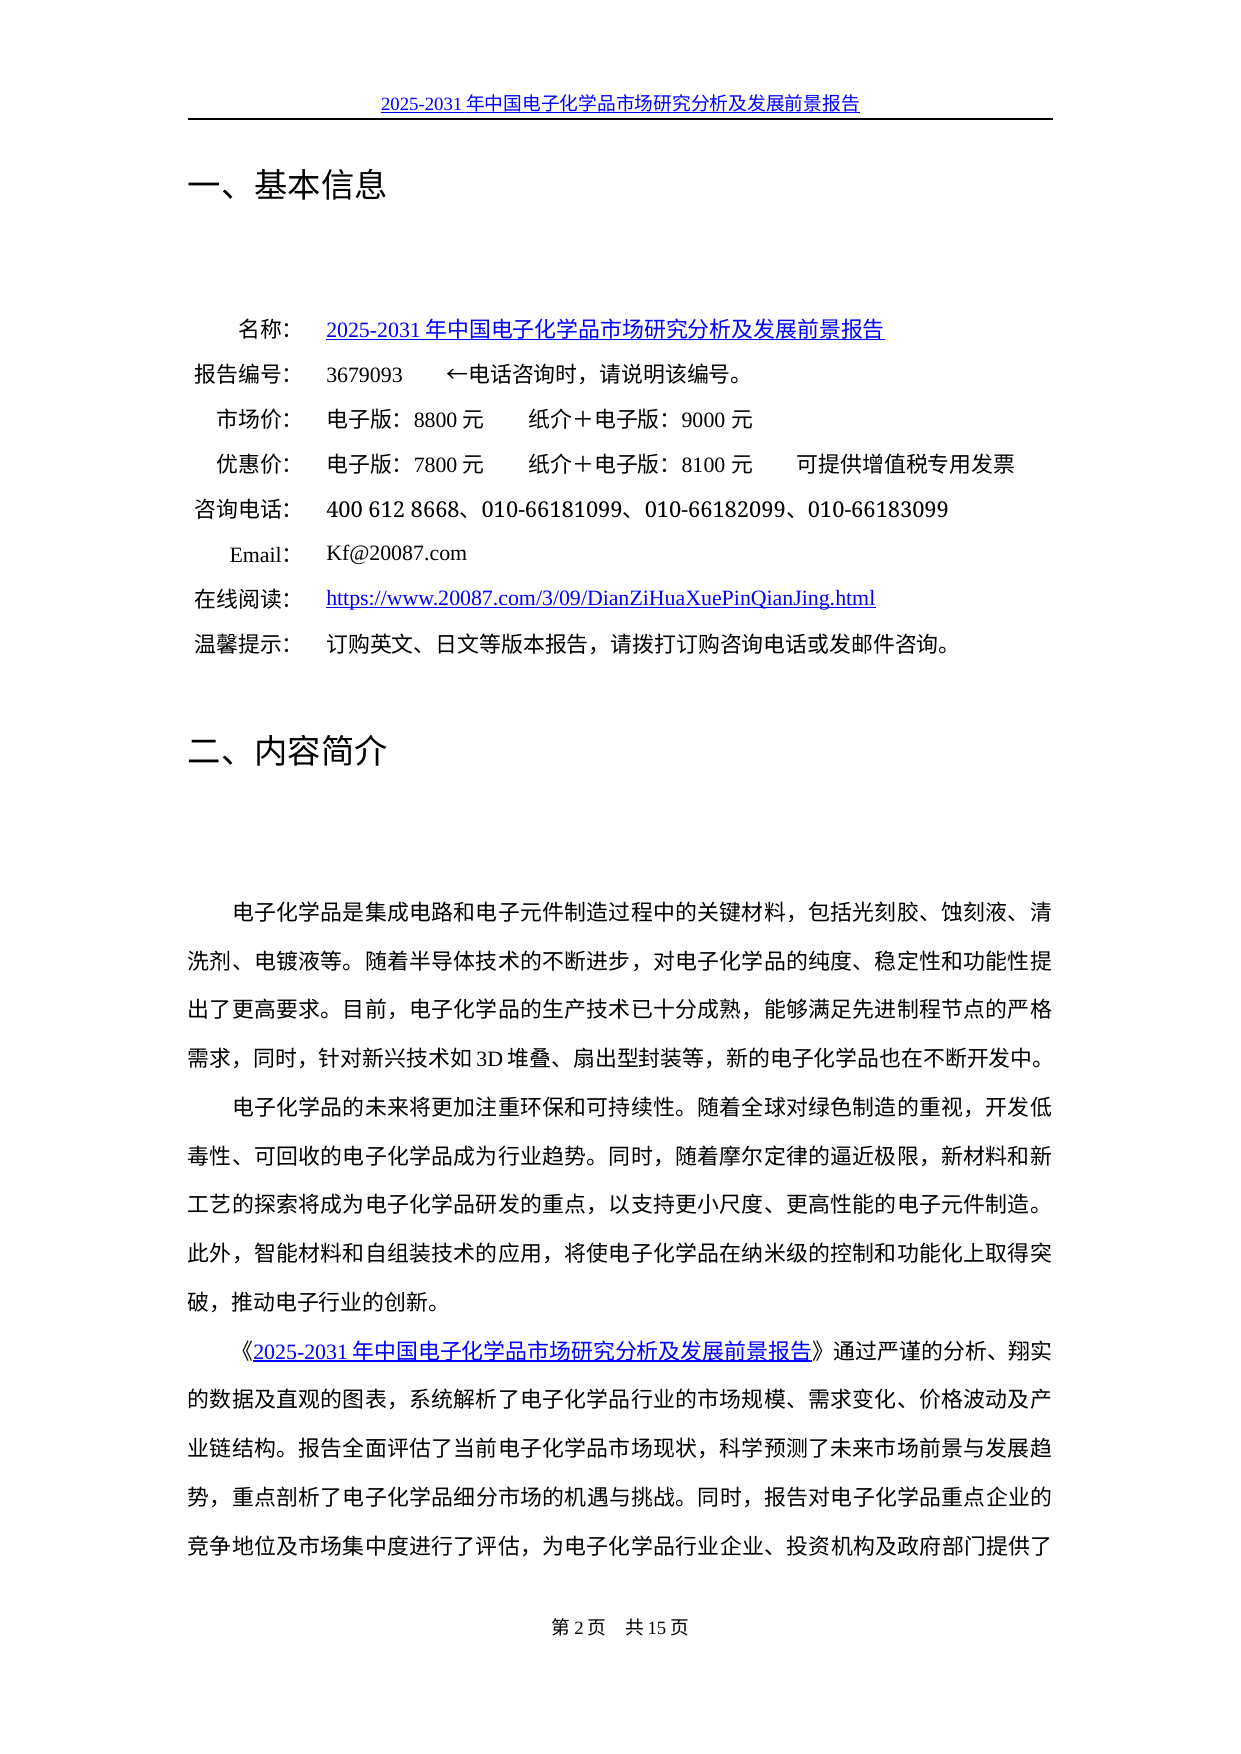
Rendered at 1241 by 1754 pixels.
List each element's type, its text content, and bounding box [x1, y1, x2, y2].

table_cell 在线阅读： [167, 582, 315, 627]
table_cell 电子版：8800 元 纸介＋电子版：9000 元 [315, 402, 1073, 447]
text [187, 894, 1053, 1561]
table_cell 报告编号： [167, 357, 315, 402]
table_cell 优惠价： [167, 447, 315, 492]
table_cell 温馨提示： [167, 627, 315, 672]
title 一、基本信息 [187, 150, 1053, 215]
table_cell Kf@20087.com [315, 537, 1073, 582]
table_header 2025-2031年中国电子化学品市场研究分析及发展前景报告 [315, 312, 1073, 357]
table_cell 400 612 8668、010-66181099、010-66182099、010-66183099 [315, 492, 1073, 537]
table_cell 市场价： [167, 402, 315, 447]
table_cell Email： [167, 537, 315, 582]
table_cell 3679093 ←电话咨询时，请说明该编号。 [315, 357, 1073, 402]
table_cell 订购英文、日文等版本报告，请拨打订购咨询电话或发邮件咨询。 [315, 627, 1073, 672]
table_cell 电子版：7800 元 纸介＋电子版：8100 元 可提供增值税专用发票 [315, 447, 1073, 492]
table_cell [315, 582, 1073, 627]
title 二、内容简介 [187, 717, 1053, 782]
table_cell 咨询电话： [167, 492, 315, 537]
table_header 名称： [167, 312, 315, 357]
